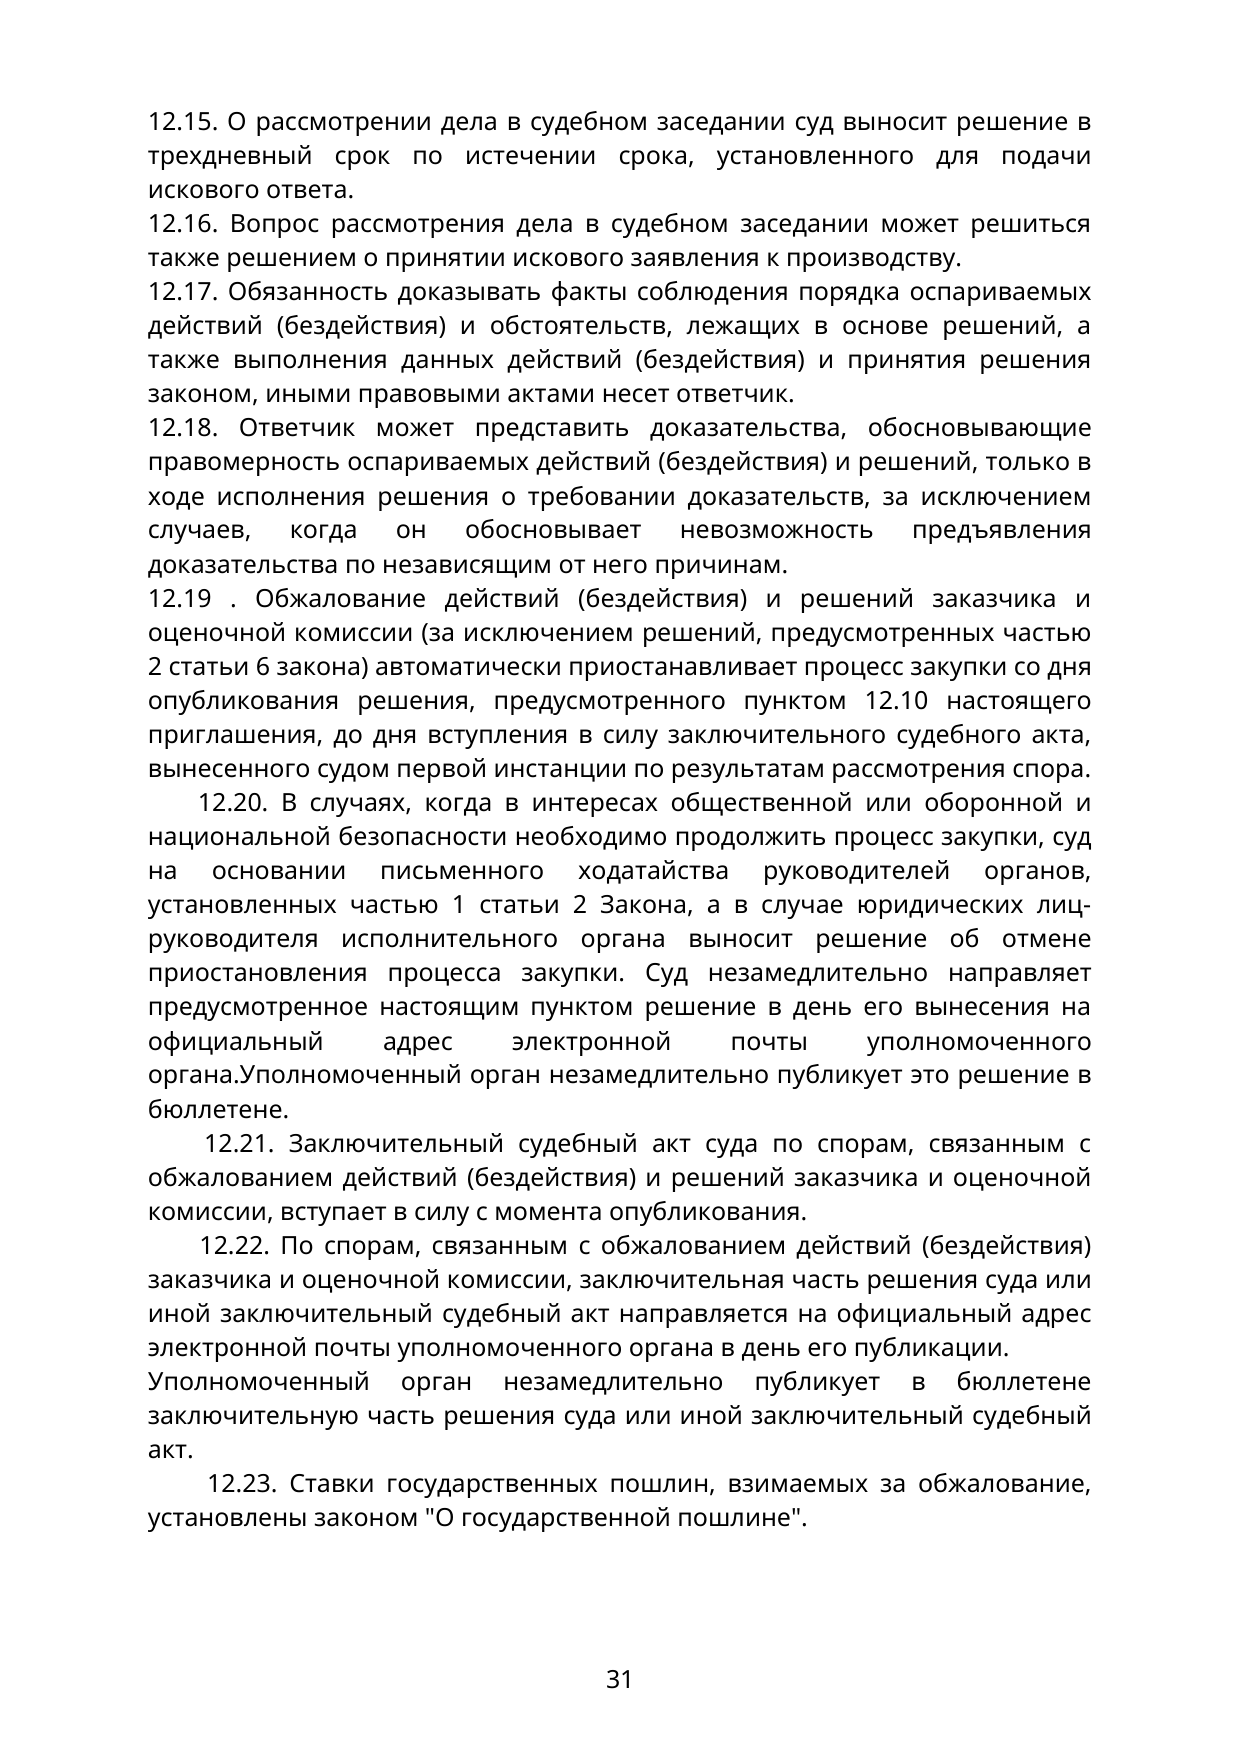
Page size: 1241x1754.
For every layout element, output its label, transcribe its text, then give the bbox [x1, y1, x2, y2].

text 12.15. О рассмотрении дела в судебном заседании суд выносит решение в трехдневный срок по истечении срока, установленного для подачи искового ответа. [148, 103, 1092, 206]
text 12.23. Ставки государственных пошлин, взимаемых за обжалование, установлены законом "О государственной пошлине". [148, 1466, 1092, 1534]
text 12.17. Обязанность доказывать факты соблюдения порядка оспариваемых действий (бездействия) и обстоятельств, лежащих в основе решений, а также выполнения данных действий (бездействия) и принятия решения законом, иными правовыми актами несет ответчик. [148, 274, 1092, 410]
text 12.19 . Обжалование действий (бездействия) и решений заказчика и оценочной комиссии (за исключением решений, предусмотренных частью 2 статьи 6 закона) автоматически приостанавливает процесс закупки со дня опубликования решения, предусмотренного пунктом 12.10 настоящего приглашения, до дня вступления в силу заключительного судебного акта, вынесенного судом первой инстанции по результатам рассмотрения спора. [148, 580, 1092, 785]
text 12.18. Ответчик может представить доказательства, обосновывающие правомерность оспариваемых действий (бездействия) и решений, только в ходе исполнения решения о требовании доказательств, за исключением случаев, когда он обосновывает невозможность предъявления доказательства по независящим от него причинам. [148, 410, 1092, 580]
text 12.20. В случаях, когда в интересах общественной или оборонной и национальной безопасности необходимо продолжить процесс закупки, суд на основании письменного ходатайства руководителей органов, установленных частью 1 статьи 2 Закона, а в случае юридических лиц-руководителя исполнительного органа выносит решение об отмене приостановления процесса закупки. Суд незамедлительно направляет предусмотренное настоящим пунктом решение в день его вынесения на официальный адрес электронной почты уполномоченного органа.Уполномоченный орган незамедлительно публикует это решение в бюллетене. [148, 785, 1092, 1125]
text 12.22. По спорам, связанным с обжалованием действий (бездействия) заказчика и оценочной комиссии, заключительная часть решения суда или иной заключительный судебный акт направляется на официальный адрес электронной почты уполномоченного органа в день его публикации. [148, 1227, 1092, 1364]
text 12.16. Вопрос рассмотрения дела в судебном заседании может решиться также решением о принятии искового заявления к производству. [148, 206, 1092, 274]
text 12.21. Заключительный судебный акт суда по спорам, связанным с обжалованием действий (бездействия) и решений заказчика и оценочной комиссии, вступает в силу с момента опубликования. [148, 1125, 1092, 1227]
text Уполномоченный орган незамедлительно публикует в бюллетене заключительную часть решения суда или иной заключительный судебный акт. [148, 1364, 1092, 1466]
